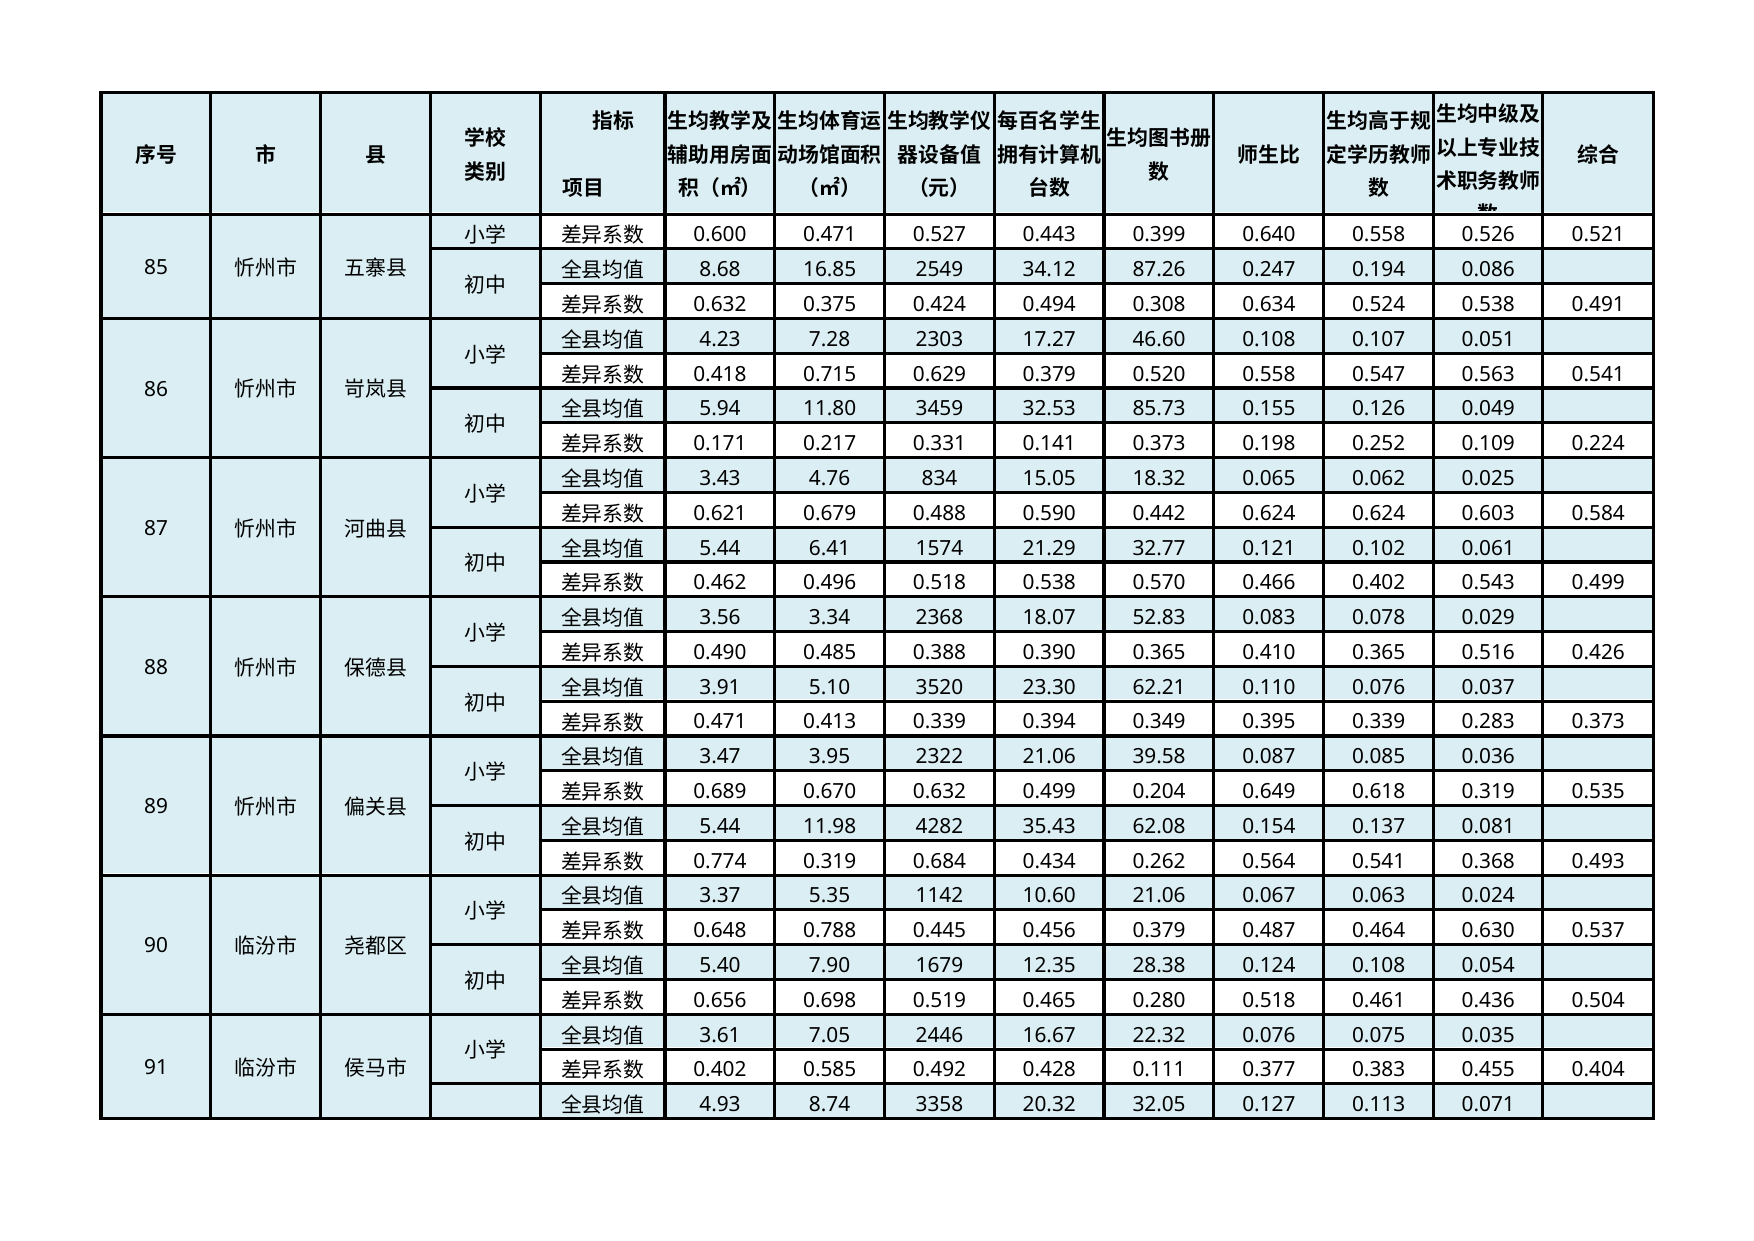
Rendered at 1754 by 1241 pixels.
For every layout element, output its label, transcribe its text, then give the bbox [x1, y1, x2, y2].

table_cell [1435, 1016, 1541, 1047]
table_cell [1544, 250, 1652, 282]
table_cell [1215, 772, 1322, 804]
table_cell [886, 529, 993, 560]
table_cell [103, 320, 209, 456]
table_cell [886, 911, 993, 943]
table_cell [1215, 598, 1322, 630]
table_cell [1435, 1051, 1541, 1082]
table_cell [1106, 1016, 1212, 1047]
table_header 生均体育运动场馆面积（㎡） [776, 94, 883, 212]
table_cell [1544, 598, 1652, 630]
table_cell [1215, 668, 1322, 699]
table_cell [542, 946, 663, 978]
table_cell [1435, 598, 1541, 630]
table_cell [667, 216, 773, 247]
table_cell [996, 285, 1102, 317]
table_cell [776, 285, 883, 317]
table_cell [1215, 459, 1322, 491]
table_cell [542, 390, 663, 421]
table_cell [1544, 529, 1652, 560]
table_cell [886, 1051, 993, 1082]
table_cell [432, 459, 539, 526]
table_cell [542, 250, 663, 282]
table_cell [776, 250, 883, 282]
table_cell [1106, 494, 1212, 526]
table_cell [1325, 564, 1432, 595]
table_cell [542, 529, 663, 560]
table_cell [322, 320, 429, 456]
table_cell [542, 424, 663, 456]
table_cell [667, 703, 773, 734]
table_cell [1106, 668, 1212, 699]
table_header 市 [212, 94, 319, 212]
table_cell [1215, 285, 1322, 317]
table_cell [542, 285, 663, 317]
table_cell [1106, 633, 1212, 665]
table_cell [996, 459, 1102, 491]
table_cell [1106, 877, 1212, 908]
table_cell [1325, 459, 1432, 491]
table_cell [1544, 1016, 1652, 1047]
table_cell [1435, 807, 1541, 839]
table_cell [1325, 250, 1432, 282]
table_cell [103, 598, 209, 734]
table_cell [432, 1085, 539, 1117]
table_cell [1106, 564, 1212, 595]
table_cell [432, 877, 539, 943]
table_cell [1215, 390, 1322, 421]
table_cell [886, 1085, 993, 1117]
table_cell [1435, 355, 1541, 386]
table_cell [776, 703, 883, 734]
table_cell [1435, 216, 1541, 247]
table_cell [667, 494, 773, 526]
table_header 生均教学及辅助用房面积（㎡） [667, 94, 773, 212]
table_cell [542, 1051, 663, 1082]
table_header 综合 [1544, 94, 1652, 212]
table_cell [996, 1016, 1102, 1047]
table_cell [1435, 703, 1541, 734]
table_header 指标 项目 [542, 94, 663, 212]
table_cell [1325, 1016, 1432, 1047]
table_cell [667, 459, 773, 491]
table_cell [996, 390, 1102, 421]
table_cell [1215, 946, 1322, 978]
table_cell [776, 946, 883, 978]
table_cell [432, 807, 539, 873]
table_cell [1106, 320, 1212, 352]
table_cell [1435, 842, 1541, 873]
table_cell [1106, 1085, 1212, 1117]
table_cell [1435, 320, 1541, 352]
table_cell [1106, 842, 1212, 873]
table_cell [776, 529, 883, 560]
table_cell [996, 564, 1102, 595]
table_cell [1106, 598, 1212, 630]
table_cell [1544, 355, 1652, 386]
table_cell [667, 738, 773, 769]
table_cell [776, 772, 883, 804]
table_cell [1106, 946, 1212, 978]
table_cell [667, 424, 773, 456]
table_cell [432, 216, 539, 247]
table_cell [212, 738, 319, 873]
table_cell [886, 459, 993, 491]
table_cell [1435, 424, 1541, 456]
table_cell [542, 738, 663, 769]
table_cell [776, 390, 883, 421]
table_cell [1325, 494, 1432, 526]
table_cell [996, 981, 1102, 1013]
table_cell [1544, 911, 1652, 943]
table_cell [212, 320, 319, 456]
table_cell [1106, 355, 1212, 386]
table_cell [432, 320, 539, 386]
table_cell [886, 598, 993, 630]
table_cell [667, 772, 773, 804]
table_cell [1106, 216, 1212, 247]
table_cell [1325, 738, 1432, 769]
table_header 序号 [103, 94, 209, 212]
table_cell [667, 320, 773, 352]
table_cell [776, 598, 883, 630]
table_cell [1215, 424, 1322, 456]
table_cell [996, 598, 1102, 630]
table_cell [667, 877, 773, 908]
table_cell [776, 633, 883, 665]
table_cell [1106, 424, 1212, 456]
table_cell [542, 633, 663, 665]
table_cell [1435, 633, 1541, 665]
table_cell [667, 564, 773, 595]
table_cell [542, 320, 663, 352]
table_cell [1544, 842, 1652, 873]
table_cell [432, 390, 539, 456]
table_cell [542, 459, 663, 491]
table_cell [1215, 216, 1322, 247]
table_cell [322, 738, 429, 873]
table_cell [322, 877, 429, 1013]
table_header 生均图书册数 [1106, 94, 1212, 212]
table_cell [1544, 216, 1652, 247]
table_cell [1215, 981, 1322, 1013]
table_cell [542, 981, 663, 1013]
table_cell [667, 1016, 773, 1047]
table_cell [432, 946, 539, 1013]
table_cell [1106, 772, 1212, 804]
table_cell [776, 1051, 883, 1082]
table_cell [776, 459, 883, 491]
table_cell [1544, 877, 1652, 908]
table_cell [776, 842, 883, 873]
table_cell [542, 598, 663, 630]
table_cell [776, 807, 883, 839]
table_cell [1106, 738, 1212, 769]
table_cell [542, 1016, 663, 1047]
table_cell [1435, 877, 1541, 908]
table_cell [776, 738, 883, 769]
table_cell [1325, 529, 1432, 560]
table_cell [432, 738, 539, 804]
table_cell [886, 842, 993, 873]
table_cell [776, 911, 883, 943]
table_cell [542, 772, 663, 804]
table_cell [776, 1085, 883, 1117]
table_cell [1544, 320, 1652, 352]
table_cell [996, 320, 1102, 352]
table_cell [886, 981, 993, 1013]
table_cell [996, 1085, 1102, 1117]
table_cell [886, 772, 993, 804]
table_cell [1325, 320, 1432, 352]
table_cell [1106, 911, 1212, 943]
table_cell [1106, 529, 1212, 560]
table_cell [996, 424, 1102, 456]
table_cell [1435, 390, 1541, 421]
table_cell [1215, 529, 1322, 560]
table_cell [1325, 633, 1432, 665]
table_header 生均高于规定学历教师数 [1325, 94, 1432, 212]
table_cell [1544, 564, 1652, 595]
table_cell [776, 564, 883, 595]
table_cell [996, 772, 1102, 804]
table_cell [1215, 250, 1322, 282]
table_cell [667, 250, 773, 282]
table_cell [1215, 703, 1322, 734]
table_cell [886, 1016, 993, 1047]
table_header 每百名学生拥有计算机台数 [996, 94, 1102, 212]
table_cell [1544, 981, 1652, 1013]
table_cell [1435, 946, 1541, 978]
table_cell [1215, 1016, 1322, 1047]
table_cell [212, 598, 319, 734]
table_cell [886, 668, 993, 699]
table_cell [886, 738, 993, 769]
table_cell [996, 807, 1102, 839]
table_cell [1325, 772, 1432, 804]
table_header 生均教学仪器设备值（元） [886, 94, 993, 212]
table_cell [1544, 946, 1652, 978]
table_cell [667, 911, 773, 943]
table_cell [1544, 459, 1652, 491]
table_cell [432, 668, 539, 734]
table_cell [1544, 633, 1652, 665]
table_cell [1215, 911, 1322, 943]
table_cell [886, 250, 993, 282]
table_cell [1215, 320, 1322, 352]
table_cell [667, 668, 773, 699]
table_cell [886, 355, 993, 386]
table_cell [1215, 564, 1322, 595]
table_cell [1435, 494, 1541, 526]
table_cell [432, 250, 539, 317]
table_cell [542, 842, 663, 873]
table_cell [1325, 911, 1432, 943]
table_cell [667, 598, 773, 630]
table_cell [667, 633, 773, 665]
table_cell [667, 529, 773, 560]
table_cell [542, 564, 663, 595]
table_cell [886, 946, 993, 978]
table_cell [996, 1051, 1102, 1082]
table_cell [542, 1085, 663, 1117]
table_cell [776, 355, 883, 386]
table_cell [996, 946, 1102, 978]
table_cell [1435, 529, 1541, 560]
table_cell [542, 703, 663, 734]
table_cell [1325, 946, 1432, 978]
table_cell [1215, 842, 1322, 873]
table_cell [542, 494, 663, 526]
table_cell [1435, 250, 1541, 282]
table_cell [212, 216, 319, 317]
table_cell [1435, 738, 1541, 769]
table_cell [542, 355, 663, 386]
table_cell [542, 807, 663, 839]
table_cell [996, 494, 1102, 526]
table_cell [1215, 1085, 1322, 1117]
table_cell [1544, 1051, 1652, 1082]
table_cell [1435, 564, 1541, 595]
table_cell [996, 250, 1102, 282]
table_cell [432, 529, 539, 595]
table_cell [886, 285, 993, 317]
table_header 生均中级及以上专业技术职务教师数 [1435, 94, 1541, 212]
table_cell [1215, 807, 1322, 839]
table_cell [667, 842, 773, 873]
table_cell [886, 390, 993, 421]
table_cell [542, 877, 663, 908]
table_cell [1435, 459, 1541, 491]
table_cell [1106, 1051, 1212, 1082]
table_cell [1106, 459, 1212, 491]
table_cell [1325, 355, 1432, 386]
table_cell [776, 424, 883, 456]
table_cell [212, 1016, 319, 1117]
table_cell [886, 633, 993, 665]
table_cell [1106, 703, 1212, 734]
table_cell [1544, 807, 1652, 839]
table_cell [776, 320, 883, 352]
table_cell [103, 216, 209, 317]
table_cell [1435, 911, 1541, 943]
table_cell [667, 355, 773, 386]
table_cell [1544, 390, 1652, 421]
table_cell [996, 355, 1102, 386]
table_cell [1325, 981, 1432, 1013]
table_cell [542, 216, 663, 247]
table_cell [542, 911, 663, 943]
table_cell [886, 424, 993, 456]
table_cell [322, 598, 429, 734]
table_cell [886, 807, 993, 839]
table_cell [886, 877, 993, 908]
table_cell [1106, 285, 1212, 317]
table_header 学校 类别 [432, 94, 539, 212]
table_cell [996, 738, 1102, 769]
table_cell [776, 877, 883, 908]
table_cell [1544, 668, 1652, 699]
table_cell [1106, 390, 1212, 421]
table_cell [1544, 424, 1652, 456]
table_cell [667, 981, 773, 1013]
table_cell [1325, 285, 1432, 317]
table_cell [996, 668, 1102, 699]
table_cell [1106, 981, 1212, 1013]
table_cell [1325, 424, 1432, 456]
table_header 师生比 [1215, 94, 1322, 212]
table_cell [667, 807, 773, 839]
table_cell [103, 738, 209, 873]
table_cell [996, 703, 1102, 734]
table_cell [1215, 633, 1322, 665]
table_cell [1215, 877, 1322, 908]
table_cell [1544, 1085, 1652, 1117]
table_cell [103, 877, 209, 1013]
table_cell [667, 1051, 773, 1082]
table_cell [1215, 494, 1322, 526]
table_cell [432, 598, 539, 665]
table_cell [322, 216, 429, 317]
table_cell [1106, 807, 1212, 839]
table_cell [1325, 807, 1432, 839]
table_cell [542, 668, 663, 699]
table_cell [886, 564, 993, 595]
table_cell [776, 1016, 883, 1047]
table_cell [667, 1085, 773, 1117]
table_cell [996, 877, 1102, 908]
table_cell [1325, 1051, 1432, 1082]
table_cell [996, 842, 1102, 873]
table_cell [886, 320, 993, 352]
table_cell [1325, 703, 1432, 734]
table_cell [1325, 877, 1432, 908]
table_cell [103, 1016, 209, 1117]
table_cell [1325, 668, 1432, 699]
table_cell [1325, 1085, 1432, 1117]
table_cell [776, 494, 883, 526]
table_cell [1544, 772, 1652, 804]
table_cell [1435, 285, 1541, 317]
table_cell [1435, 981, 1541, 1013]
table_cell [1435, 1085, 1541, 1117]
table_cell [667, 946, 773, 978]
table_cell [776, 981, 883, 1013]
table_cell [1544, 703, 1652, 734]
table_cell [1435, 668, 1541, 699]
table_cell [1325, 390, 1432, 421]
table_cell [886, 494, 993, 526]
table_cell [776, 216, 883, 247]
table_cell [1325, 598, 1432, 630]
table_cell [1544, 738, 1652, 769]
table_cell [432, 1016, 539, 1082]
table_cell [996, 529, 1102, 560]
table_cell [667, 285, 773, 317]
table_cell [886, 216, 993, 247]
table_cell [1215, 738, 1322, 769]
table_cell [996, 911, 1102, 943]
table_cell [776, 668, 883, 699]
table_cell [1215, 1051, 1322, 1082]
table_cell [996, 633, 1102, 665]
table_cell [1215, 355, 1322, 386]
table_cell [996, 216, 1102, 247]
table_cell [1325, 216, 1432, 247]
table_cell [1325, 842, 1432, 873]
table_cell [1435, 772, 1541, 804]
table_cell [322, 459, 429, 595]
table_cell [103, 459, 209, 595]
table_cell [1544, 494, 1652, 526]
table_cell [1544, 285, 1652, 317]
table_header 县 [322, 94, 429, 212]
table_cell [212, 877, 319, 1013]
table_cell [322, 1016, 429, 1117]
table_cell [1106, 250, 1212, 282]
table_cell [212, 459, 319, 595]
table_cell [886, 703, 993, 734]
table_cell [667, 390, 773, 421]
